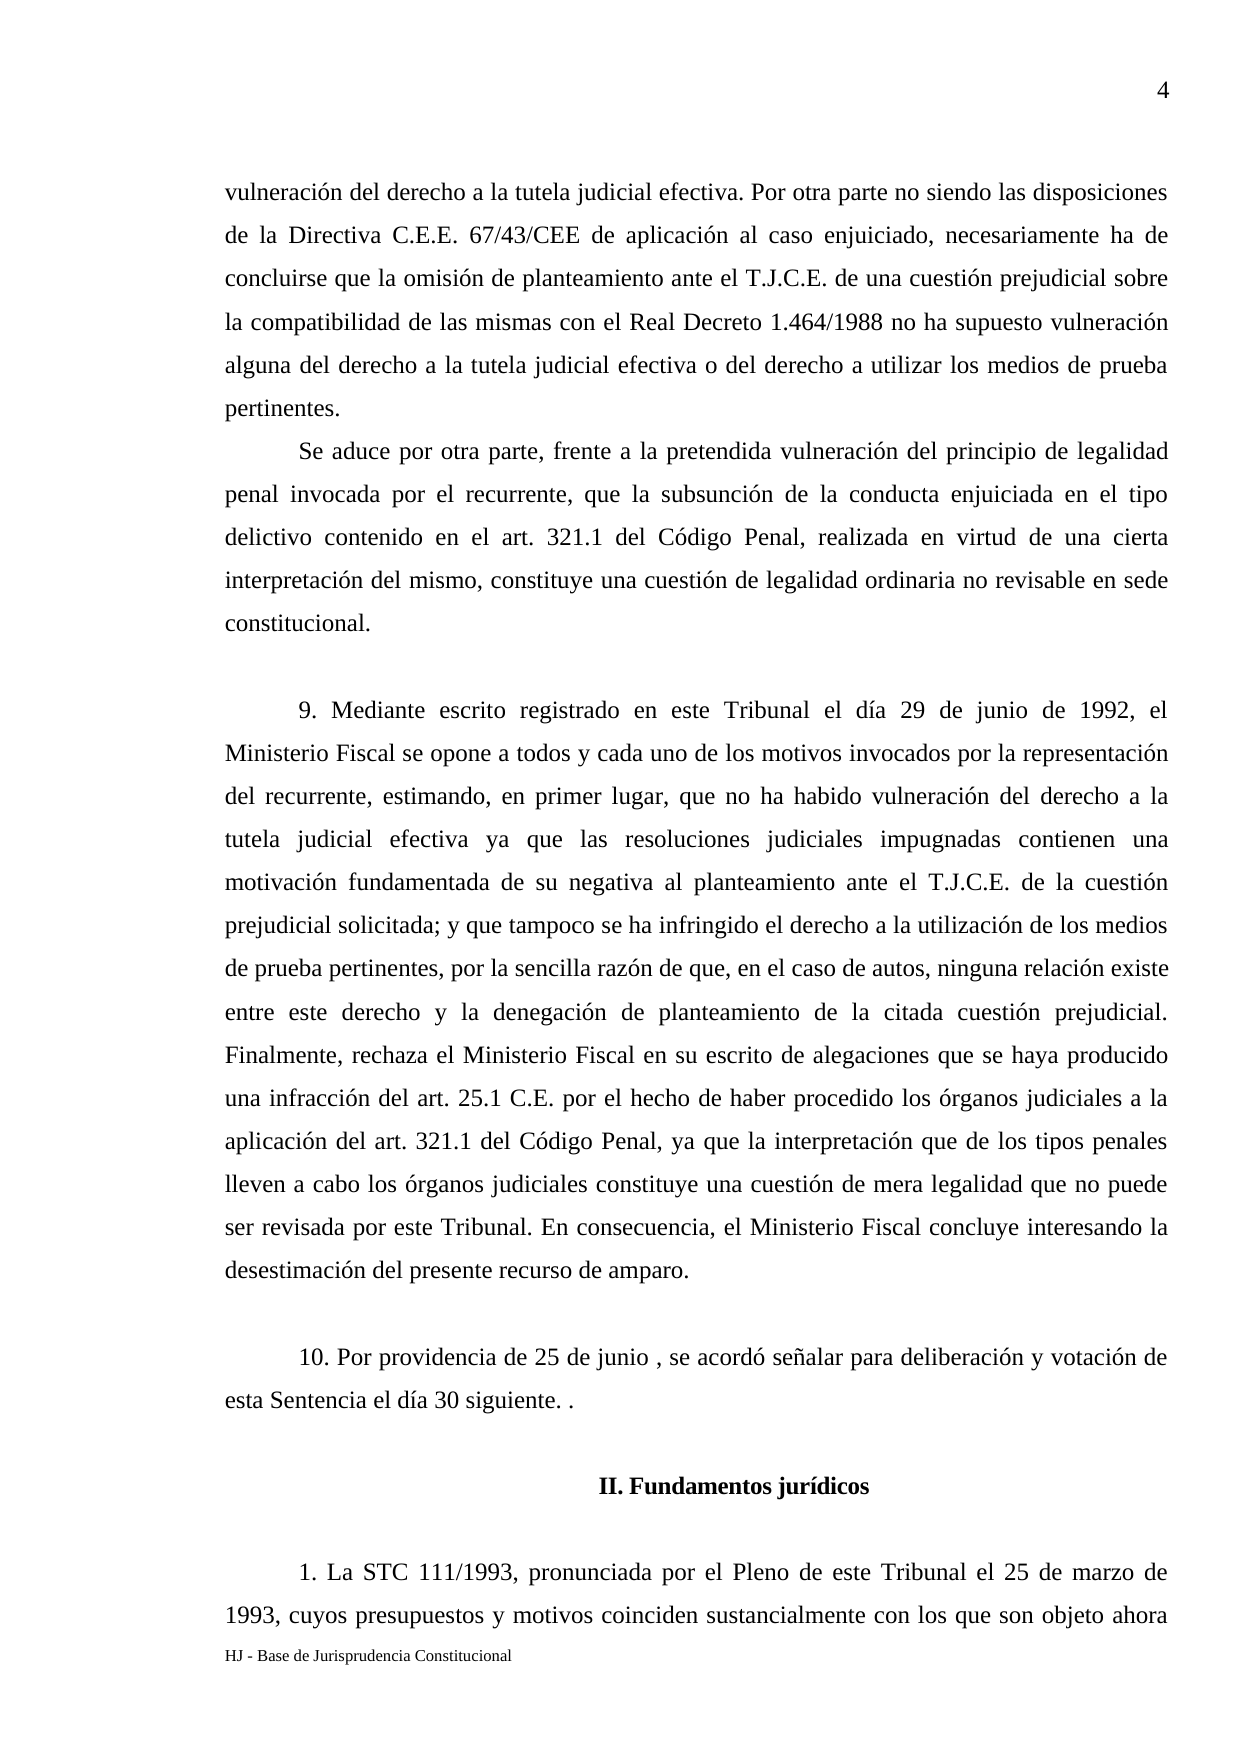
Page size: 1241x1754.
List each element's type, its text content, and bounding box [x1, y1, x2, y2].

text Se aduce por otra parte, frente a la pretendida vulneración del principio de legalidad penal invocada por el recurrente, que la subsunción de la conducta enjuiciada en el tipo delictivo contenido en el art. 321.1 del Código Penal, realizada en virtud de una cierta interpretación del mismo, constituye una cuestión de legalidad ordinaria no revisable en sede constitucional. [224, 436, 1169, 637]
text 9. Mediante escrito registrado en este Tribunal el día 29 de junio de 1992, el Ministerio Fiscal se opone a todos y cada uno de los motivos invocados por la representación del recurrente, estimando, en primer lugar, que no ha habido vulneración del derecho a la tutela judicial efectiva ya que las resoluciones judiciales impugnadas contienen una motivación fundamentada de su negativa al planteamiento ante el T.J.C.E. de la cuestión prejudicial solicitada; y que tampoco se ha infringido el derecho a la utilización de los medios de prueba pertinentes, por la sencilla razón de que, en el caso de autos, ninguna relación existe entre este derecho y la denegación de planteamiento de la citada cuestión prejudicial. Finalmente, rechaza el Ministerio Fiscal en su escrito de alegaciones que se haya producido una infracción del art. 25.1 C.E. por el hecho de haber procedido los órganos judiciales a la aplicación del art. 321.1 del Código Penal, ya que la interpretación que de los tipos penales lleven a cabo los órganos judiciales constituye una cuestión de mera legalidad que no puede ser revisada por este Tribunal. En consecuencia, el Ministerio Fiscal concluye interesando la desestimación del presente recurso de amparo. [224, 695, 1169, 1284]
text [224, 1557, 1169, 1629]
text 10. Por providencia de 25 de junio , se acordó señalar para deliberación y votación de esta Sentencia el día 30 siguiente. . [224, 1342, 1169, 1413]
subtitle II. Fundamentos jurídicos [224, 1471, 1169, 1500]
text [224, 177, 1169, 422]
